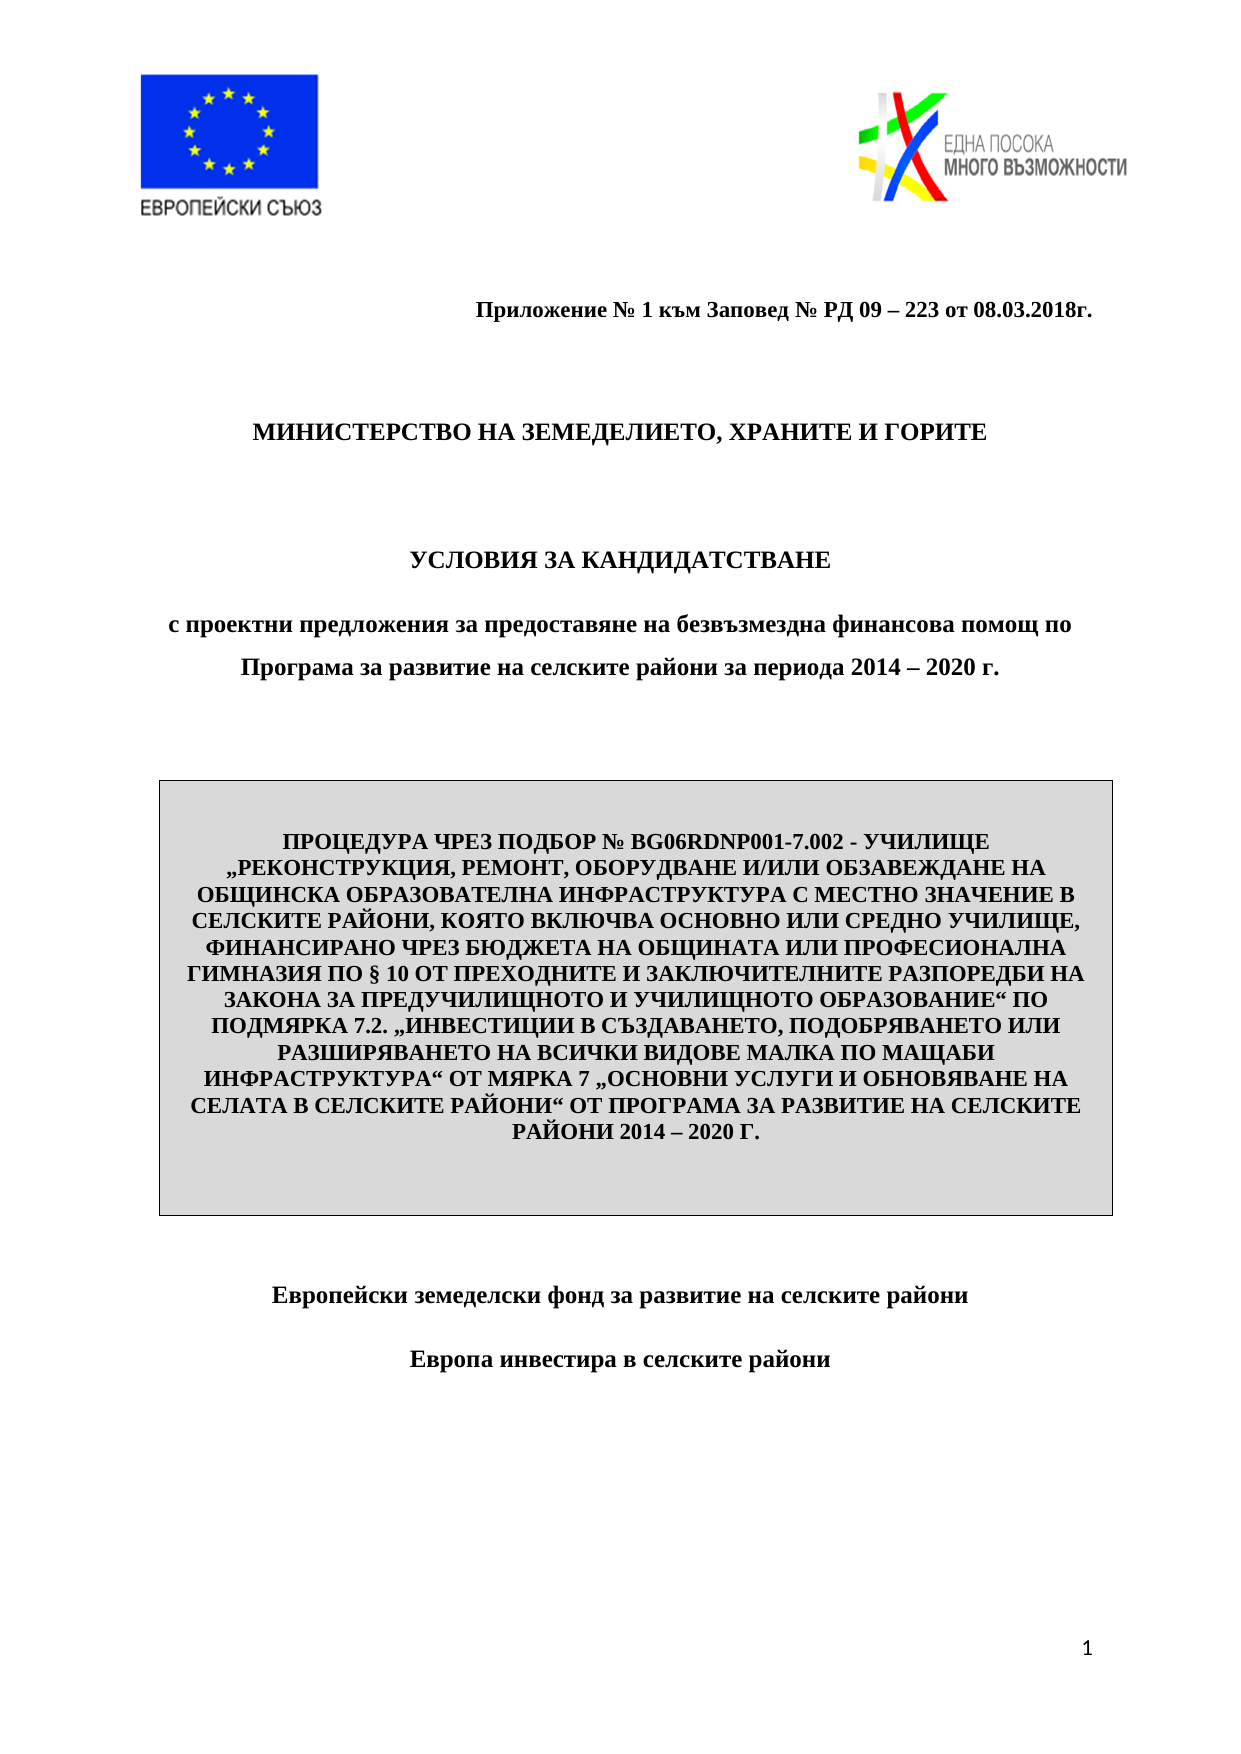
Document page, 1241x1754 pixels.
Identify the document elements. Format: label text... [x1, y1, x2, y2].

text с проектни предложения за предоставяне на безвъзмездна финансова помощ по Програма за развитие на селските райони за периода 2014 – 2020 г. [148, 609, 1093, 681]
text Европа инвестира в селските райони [148, 1344, 1093, 1372]
picture [851, 88, 1130, 204]
text МИНИСТЕРСТВО НА ЗЕМЕДЕЛИЕТО, ХРАНИТЕ И ГОРИТЕ [148, 417, 1093, 446]
table_header ПРОЦЕДУРА ЧРЕЗ ПОДБОР № BG06RDNP001-7.002 - УЧИЛИЩЕ „РЕКОНСТРУКЦИЯ, РЕМОНТ, ОБОРУДВАНЕ И/ИЛИ ОБЗАВЕЖДАНЕ НА ОБЩИНСКА ОБРАЗОВАТЕЛНА ИНФРАСТРУКТУРА С МЕСТНО ЗНАЧЕНИЕ В СЕЛСКИТЕ РАЙОНИ, КОЯТО ВКЛЮЧВА ОСНОВНО ИЛИ СРЕДНО УЧИЛИЩЕ, ФИНАНСИРАНО ЧРЕЗ БЮДЖЕТА НА ОБЩИНАТА ИЛИ ПРОФЕСИОНАЛНА ГИМНАЗИЯ ПО § 10 ОТ ПРЕХОДНИТЕ И ЗАКЛЮЧИТЕЛНИТЕ РАЗПОРЕДБИ НА ЗАКОНА ЗА ПРЕДУЧИЛИЩНОТО И УЧИЛИЩНОТО ОБРАЗОВАНИЕ“ ПО ПОДМЯРКА 7.2. „ИНВЕСТИЦИИ В СЪЗДАВАНЕТО, ПОДОБРЯВАНЕТО ИЛИ РАЗШИРЯВАНЕТО НА ВСИЧКИ ВИДОВЕ МАЛКА ПО МАЩАБИ ИНФРАСТРУКТУРА“ ОТ МЯРКА 7 „ОСНОВНИ УСЛУГИ И ОБНОВЯВАНЕ НА СЕЛАТА В СЕЛСКИТЕ РАЙОНИ“ ОТ ПРОГРАМА ЗА РАЗВИТИЕ НА СЕЛСКИТЕ РАЙОНИ 2014 – 2020 Г. [160, 781, 1112, 1215]
text Европейски земеделски фонд за развитие на селските райони [148, 1280, 1093, 1308]
picture [140, 73, 324, 219]
text УСЛОВИЯ ЗА КАНДИДАТСТВАНЕ [148, 545, 1093, 574]
text Приложение № 1 към Заповед № РД 09 – 223 от 08.03.2018г. [148, 296, 1093, 323]
